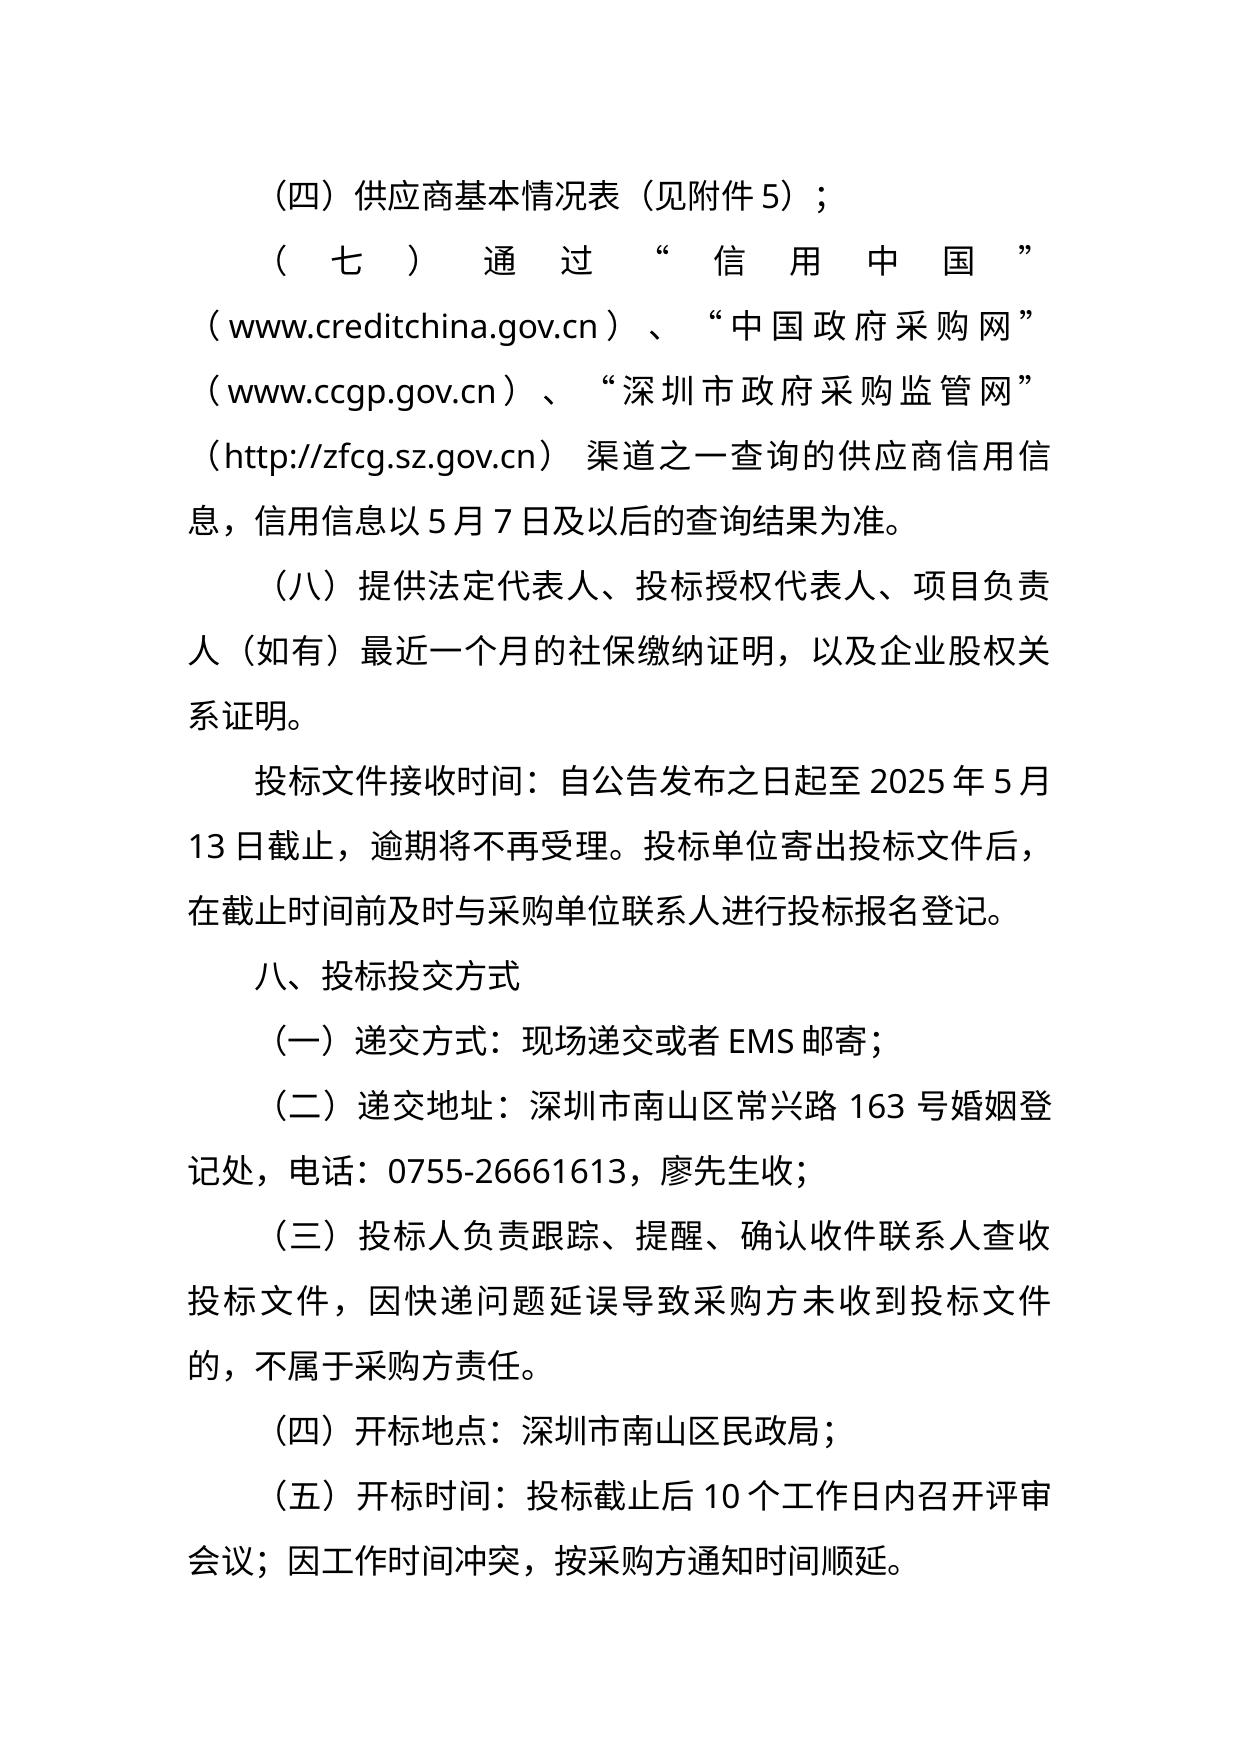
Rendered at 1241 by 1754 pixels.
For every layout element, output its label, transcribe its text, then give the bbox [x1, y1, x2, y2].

text （一）递交方式：现场递交或者EMS邮寄； [187, 1007, 1053, 1072]
text 投标文件接收时间：自公告发布之日起至2025年5月13日截止，逾期将不再受理。投标单位寄出投标文件后，在截止时间前及时与采购单位联系人进行投标报名登记。 [187, 747, 1053, 942]
text 八、投标投交方式 [187, 942, 1053, 1007]
text （八）提供法定代表人、投标授权代表人、项目负责人（如有）最近一个月的社保缴纳证明，以及企业股权关系证明。 [187, 552, 1053, 747]
text （七）通过“信用中国”（www.creditchina.gov.cn）、“中国政府采购网”（www.ccgp.gov.cn）、“深圳市政府采购监管网”（http://zfcg.sz.gov.cn） 渠道之一查询的供应商信用信息，信用信息以5月7日及以后的查询结果为准。 [187, 227, 1053, 552]
text （五）开标时间：投标截止后10个工作日内召开评审会议；因工作时间冲突，按采购方通知时间顺延。 [187, 1462, 1053, 1592]
text （四）供应商基本情况表（见附件5）； [187, 162, 1053, 227]
text （四）开标地点：深圳市南山区民政局； [187, 1397, 1053, 1462]
text （二）递交地址：深圳市南山区常兴路 163 号婚姻登记处，电话：0755-26661613，廖先生收； [187, 1072, 1053, 1202]
text （三）投标人负责跟踪、提醒、确认收件联系人查收投标文件，因快递问题延误导致采购方未收到投标文件的，不属于采购方责任。 [187, 1202, 1053, 1397]
